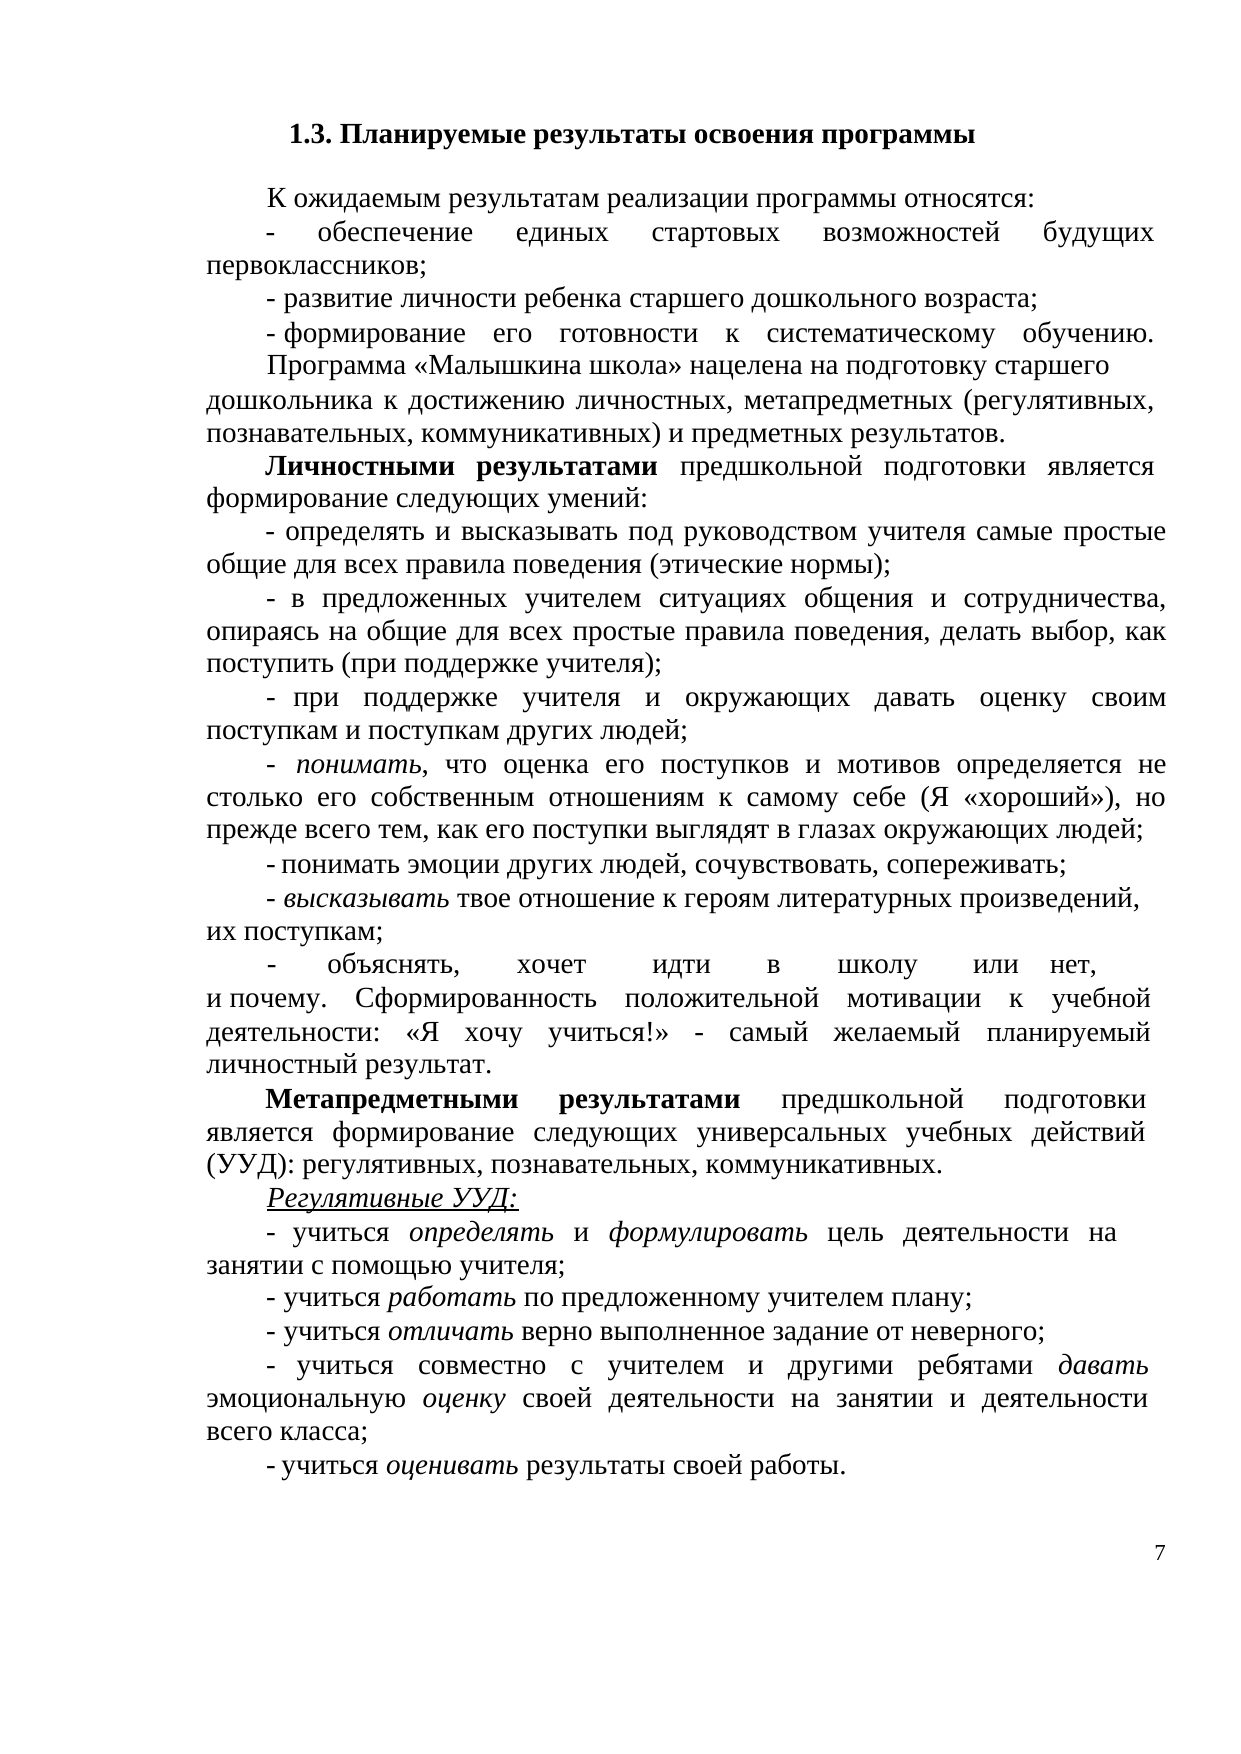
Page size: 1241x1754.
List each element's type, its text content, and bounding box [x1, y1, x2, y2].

list учиться совместно с учителем и другими ребятами давать эмоциональную оценку своей деятельности на занятии и деятельности всего класса; [206, 1349, 1149, 1447]
list учиться определять и формулировать цель деятельности на занятии с помощью учителя; [206, 1216, 1117, 1281]
list в предложенных учителем ситуациях общения и сотрудничества, опираясь на общие для всех простые правила поведения, делать выбор, как поступить (при поддержке учителя); [206, 582, 1167, 678]
list учиться оценивать результаты своей работы. [266, 1447, 1174, 1480]
text 7 [1154, 1539, 1174, 1566]
text дошкольника к достижению личностных, метапредметных (регулятивных, познавательных, коммуникативных) и предметных результатов. [206, 384, 1155, 449]
text - объяснять, хочет идти в школу или нет, [267, 947, 1174, 980]
list понимать эмоции других людей, сочувствовать, сопереживать; [266, 846, 1174, 879]
text Личностными результатами предшкольной подготовки является формирование следующих умений: [206, 449, 1155, 514]
list учиться работать по предложенному учителем плану; [266, 1281, 1174, 1313]
list развитие личности ребенка старшего дошкольного возраста; [266, 281, 1174, 314]
text - определять и высказывать под руководством учителя самые простые общие для всех правила поведения (этические нормы); [206, 515, 1167, 579]
text Регулятивные УУД: [267, 1180, 1174, 1214]
list обеспечение единых стартовых возможностей будущих первоклассников; [206, 216, 1155, 281]
list при поддержке учителя и окружающих давать оценку своим поступкам и поступкам других людей; [206, 681, 1167, 745]
list формирование его готовности к систематическому обучению. Программа «Малышкина школа» нацелена на подготовку старшего [266, 316, 1155, 381]
list понимать, что оценка его поступков и мотивов определяется не столько его собственным отношениям к самому себе (Я «хороший»), но прежде всего тем, как его поступки выглядят в глазах окружающих людей; [206, 747, 1167, 845]
list высказывать твое отношение к героям литературных произведений, их поступкам; [206, 882, 1167, 946]
text К ожидаемым результатам реализации программы относятся: [267, 183, 1174, 214]
text 1.3. Планируемые результаты освоения программы [150, 116, 1174, 149]
text Метапредметными результатами предшкольной подготовки является формирование следующих универсальных учебных действий (УУД): регулятивных, познавательных, коммуникативных. [206, 1082, 1147, 1180]
list учиться отличать верно выполненное задание от неверного; [266, 1313, 1174, 1347]
list почему. Сформированность положительной мотивации к учебной деятельности: «Я хочу учиться!» - самый желаемый планируемый личностный результат. [206, 982, 1151, 1080]
